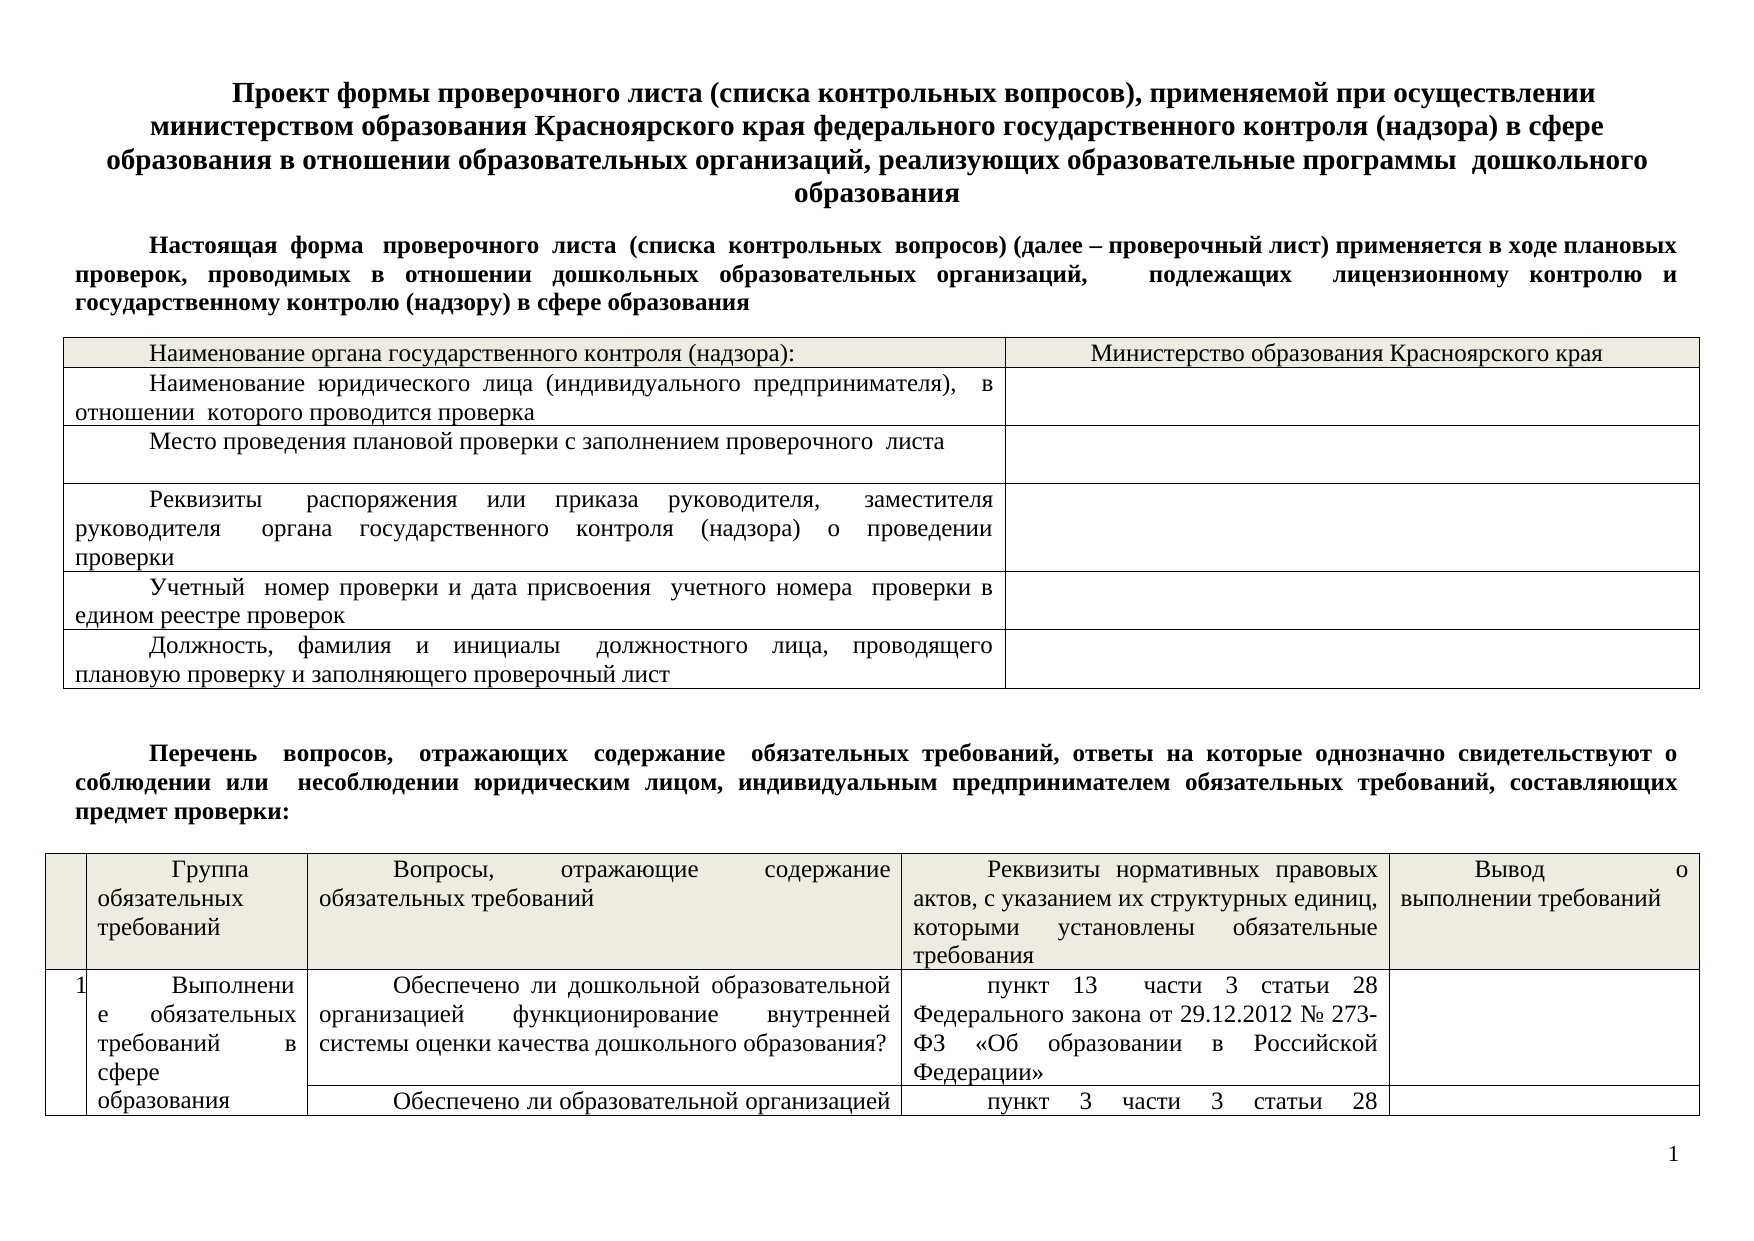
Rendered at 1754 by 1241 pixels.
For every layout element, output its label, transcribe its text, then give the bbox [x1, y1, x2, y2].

table_cell Место проведения плановой проверки с заполнением проверочного листа [64, 426, 1005, 483]
table_cell Реквизиты распоряжения или приказа руководителя, заместителя руководителя органа государственного контроля (надзора) о проведении проверки [64, 484, 1005, 571]
text Настоящая форма проверочного листа (списка контрольных вопросов) (далее – проверочный лист) применяется в ходе плановых проверок, проводимых в отношении дошкольных образовательных организаций, подлежащих лицензионному контролю и государственному контролю (надзору) в сфере образования [75, 230, 1679, 316]
table_header Наименование органа государственного контроля (надзора): [64, 338, 1005, 367]
table_cell пункт 13 части 3 статьи 28 Федерального закона от 29.12.2012 № 273-ФЗ «Об образовании в Российской Федерации» [902, 970, 1389, 1085]
table_cell [1006, 368, 1699, 425]
table_cell [1006, 484, 1699, 571]
table_header Группа обязательных требований [87, 854, 307, 969]
table_cell 1 [46, 970, 86, 1115]
table_header Министерство образования Красноярского края [1006, 338, 1699, 367]
table_cell Выполнение обязательных требований в сфере образования организацией, осуществляющей образовательную деятельность по образовательным программ дошкольного образования, наличие организационно-правовых условий деятельности [87, 970, 307, 1115]
table_cell Должность, фамилия и инициалы должностного лица, проводящего плановую проверку и заполняющего проверочный лист [64, 630, 1005, 688]
text Перечень вопросов, отражающих содержание обязательных требований, ответы на которые однозначно свидетельствуют о соблюдении или несоблюдении юридическим лицом, индивидуальным предпринимателем обязательных требований, составляющих предмет проверки: [75, 738, 1679, 824]
table_header Вывод о выполнении требований [1390, 854, 1699, 969]
table_header Вопросы, отражающие содержание обязательных требований [308, 854, 901, 969]
table_cell [1390, 1086, 1699, 1115]
table_header [46, 854, 86, 969]
table_cell [1006, 572, 1699, 629]
table_header Реквизиты нормативных правовых актов, с указанием их структурных единиц, которыми установлены обязательные требования [902, 854, 1389, 969]
table_cell [1390, 970, 1699, 1085]
table_cell Наименование юридического лица (индивидуального предпринимателя), в отношении которого проводится проверка [64, 368, 1005, 425]
table_cell Обеспечено ли дошкольной образовательной организацией функционирование внутренней системы оценки качества дошкольного образования? [308, 970, 901, 1085]
table_cell [1006, 630, 1699, 688]
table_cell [308, 1086, 901, 1115]
text Проект формы проверочного листа (списка контрольных вопросов), применяемой при осуществлении министерством образования Красноярского края федерального государственного контроля (надзора) в сфере образования в отношении образовательных организаций, реализующих образовательные программы дошкольного образования [75, 75, 1679, 209]
table_cell Учетный номер проверки и дата присвоения учетного номера проверки в едином реестре проверок [64, 572, 1005, 629]
table_cell [1006, 426, 1699, 483]
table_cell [902, 1086, 1389, 1115]
